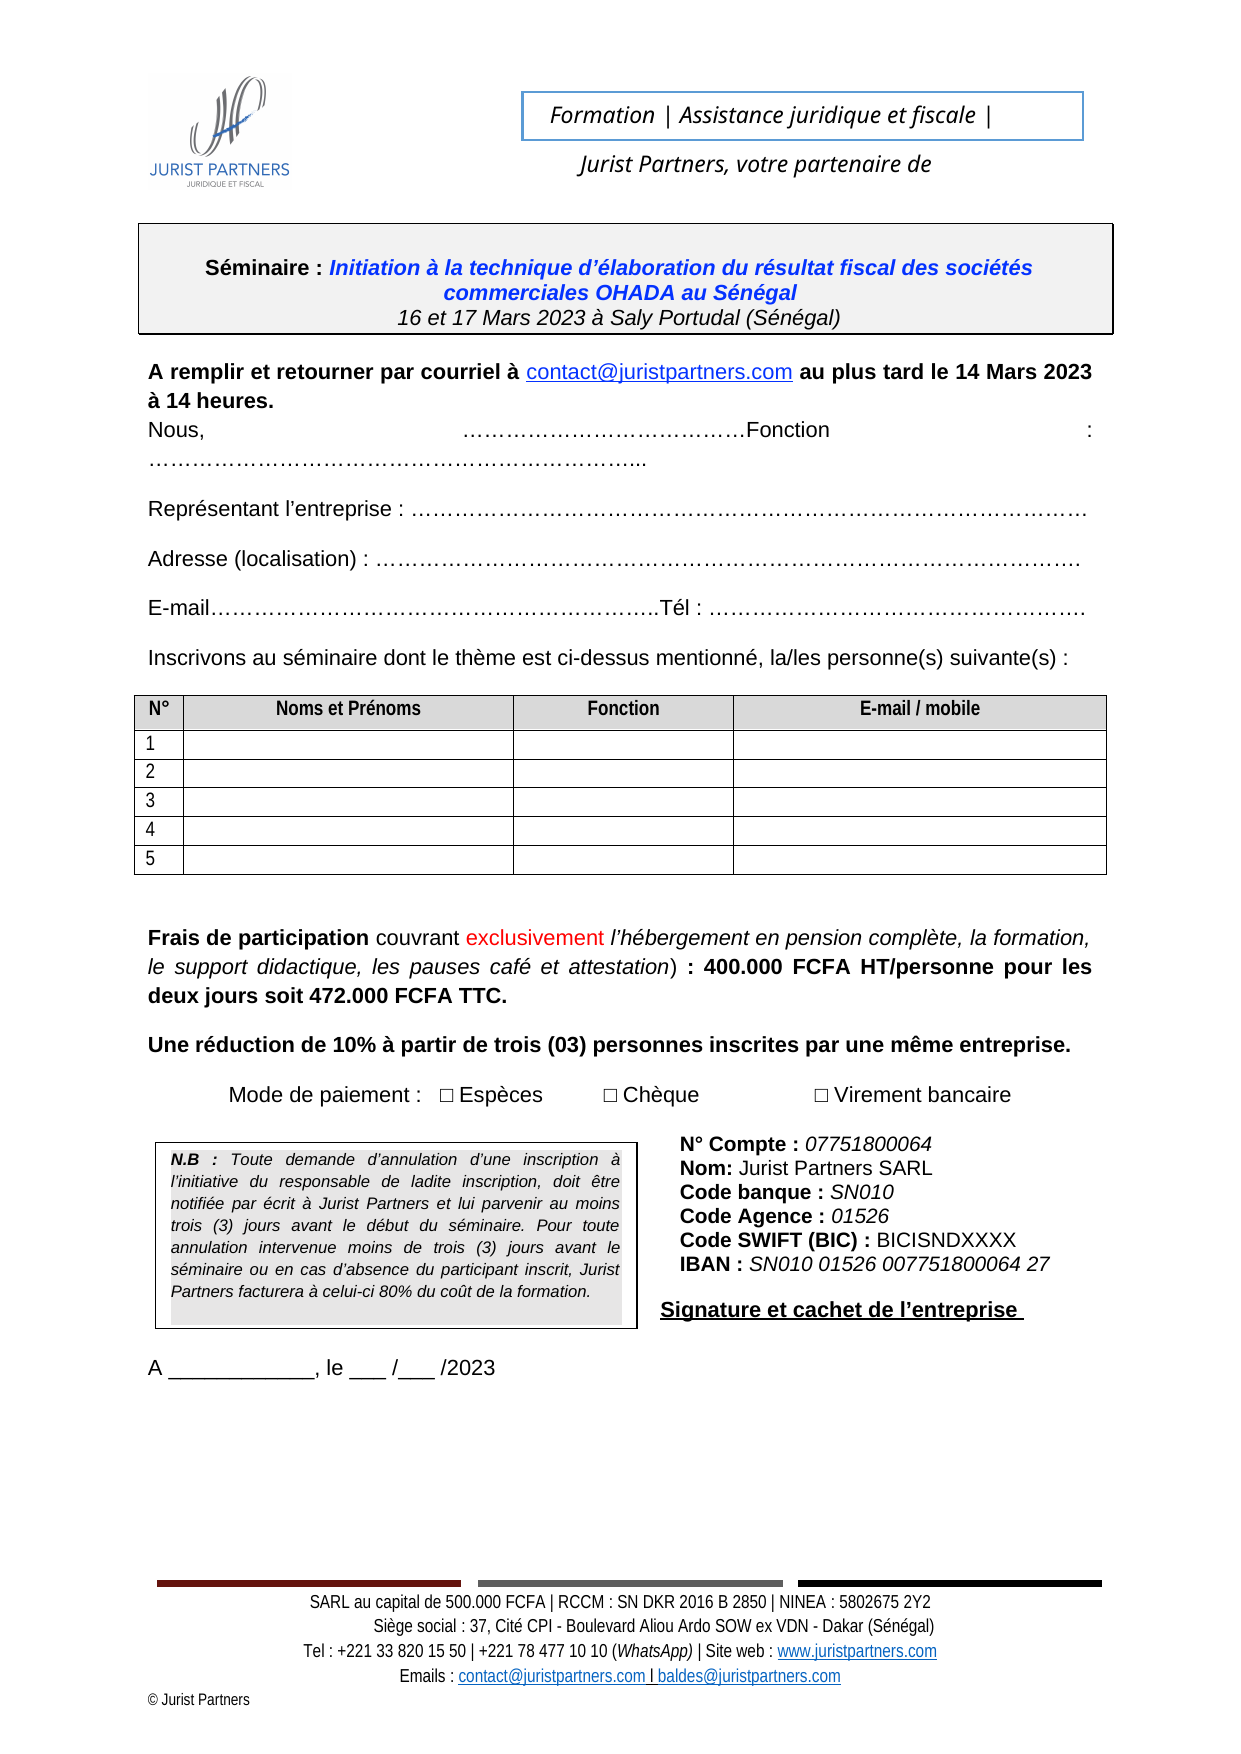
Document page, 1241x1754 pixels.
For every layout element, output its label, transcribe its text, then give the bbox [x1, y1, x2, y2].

text Mode de paiement : □ Espèces □ Chèque □ Virement bancaire [148, 1082, 1093, 1107]
table_cell [514, 788, 733, 816]
text Signature et cachet de l’entreprise [638, 1297, 1093, 1322]
table_cell 5 [135, 846, 183, 874]
text Frais de participation couvrant exclusivement l’hébergement en pension complète, la formation, le support didactique, les pauses café et attestation) : 400.000 FCFA HT/personne pour les deux jours soit 472.000 FCFA TTC. [148, 925, 1093, 1008]
table_cell 1 [135, 731, 183, 758]
table_header Noms et Prénoms [184, 696, 513, 729]
table_header N° [135, 696, 183, 729]
table_cell [514, 846, 733, 874]
table_cell 4 [135, 817, 183, 845]
text Nous, …………………………………Fonction : …………………………………………………………... [148, 417, 1093, 471]
text E-mail……………………………………………………..Tél : ……………………………………………. [148, 595, 1093, 621]
table_cell [734, 846, 1106, 874]
text Nom: Jurist Partners SARL [638, 1156, 1093, 1180]
text A ____________, le ___ /___ /2023 [148, 1354, 1093, 1380]
table_cell [514, 817, 733, 845]
text N° Compte : 07751800064 [148, 1132, 1093, 1156]
text Représentant l’entreprise : ………………………………………………………………………………… [148, 496, 1093, 521]
table_header Fonction [514, 696, 733, 729]
text Inscrivons au séminaire dont le thème est ci-dessus mentionné, la/les personne(s) suivante(s) : [148, 645, 1093, 670]
table_cell [184, 817, 513, 845]
text IBAN : SN010 01526 007751800064 27 [638, 1252, 1093, 1276]
text Une réduction de 10% à partir de trois (03) personnes inscrites par une même entreprise. [148, 1032, 1093, 1058]
table_cell [184, 731, 513, 758]
text 16 et 17 Mars 2023 à Saly Portudal (Sénégal) [139, 302, 1112, 333]
text A remplir et retourner par courriel à contact@juristpartners.com au plus tard le 14 Mars 2023 à 14 heures. [148, 359, 1093, 413]
table_cell 2 [135, 760, 183, 787]
table_cell 3 [135, 788, 183, 816]
table_cell [184, 846, 513, 874]
table_cell [734, 817, 1106, 845]
table_cell [184, 788, 513, 816]
text Adresse (localisation) : ……………………………………………………………………………………. [148, 546, 1093, 571]
text Code SWIFT (BIC) : BICISNDXXXX [638, 1228, 1093, 1252]
table_cell [734, 788, 1106, 816]
table_cell [184, 760, 513, 787]
table_cell [514, 731, 733, 758]
table_header E-mail / mobile [734, 696, 1106, 729]
table_cell [734, 760, 1106, 787]
table_cell [514, 760, 733, 787]
text Code banque : SN010 [638, 1180, 1093, 1204]
text Séminaire : Initiation à la technique d’élaboration du résultat fiscal des sociétés commerciales OHADA au Sénégal [139, 252, 1112, 302]
table_cell [734, 731, 1106, 758]
text Code Agence : 01526 [638, 1204, 1093, 1228]
picture [147, 73, 293, 190]
